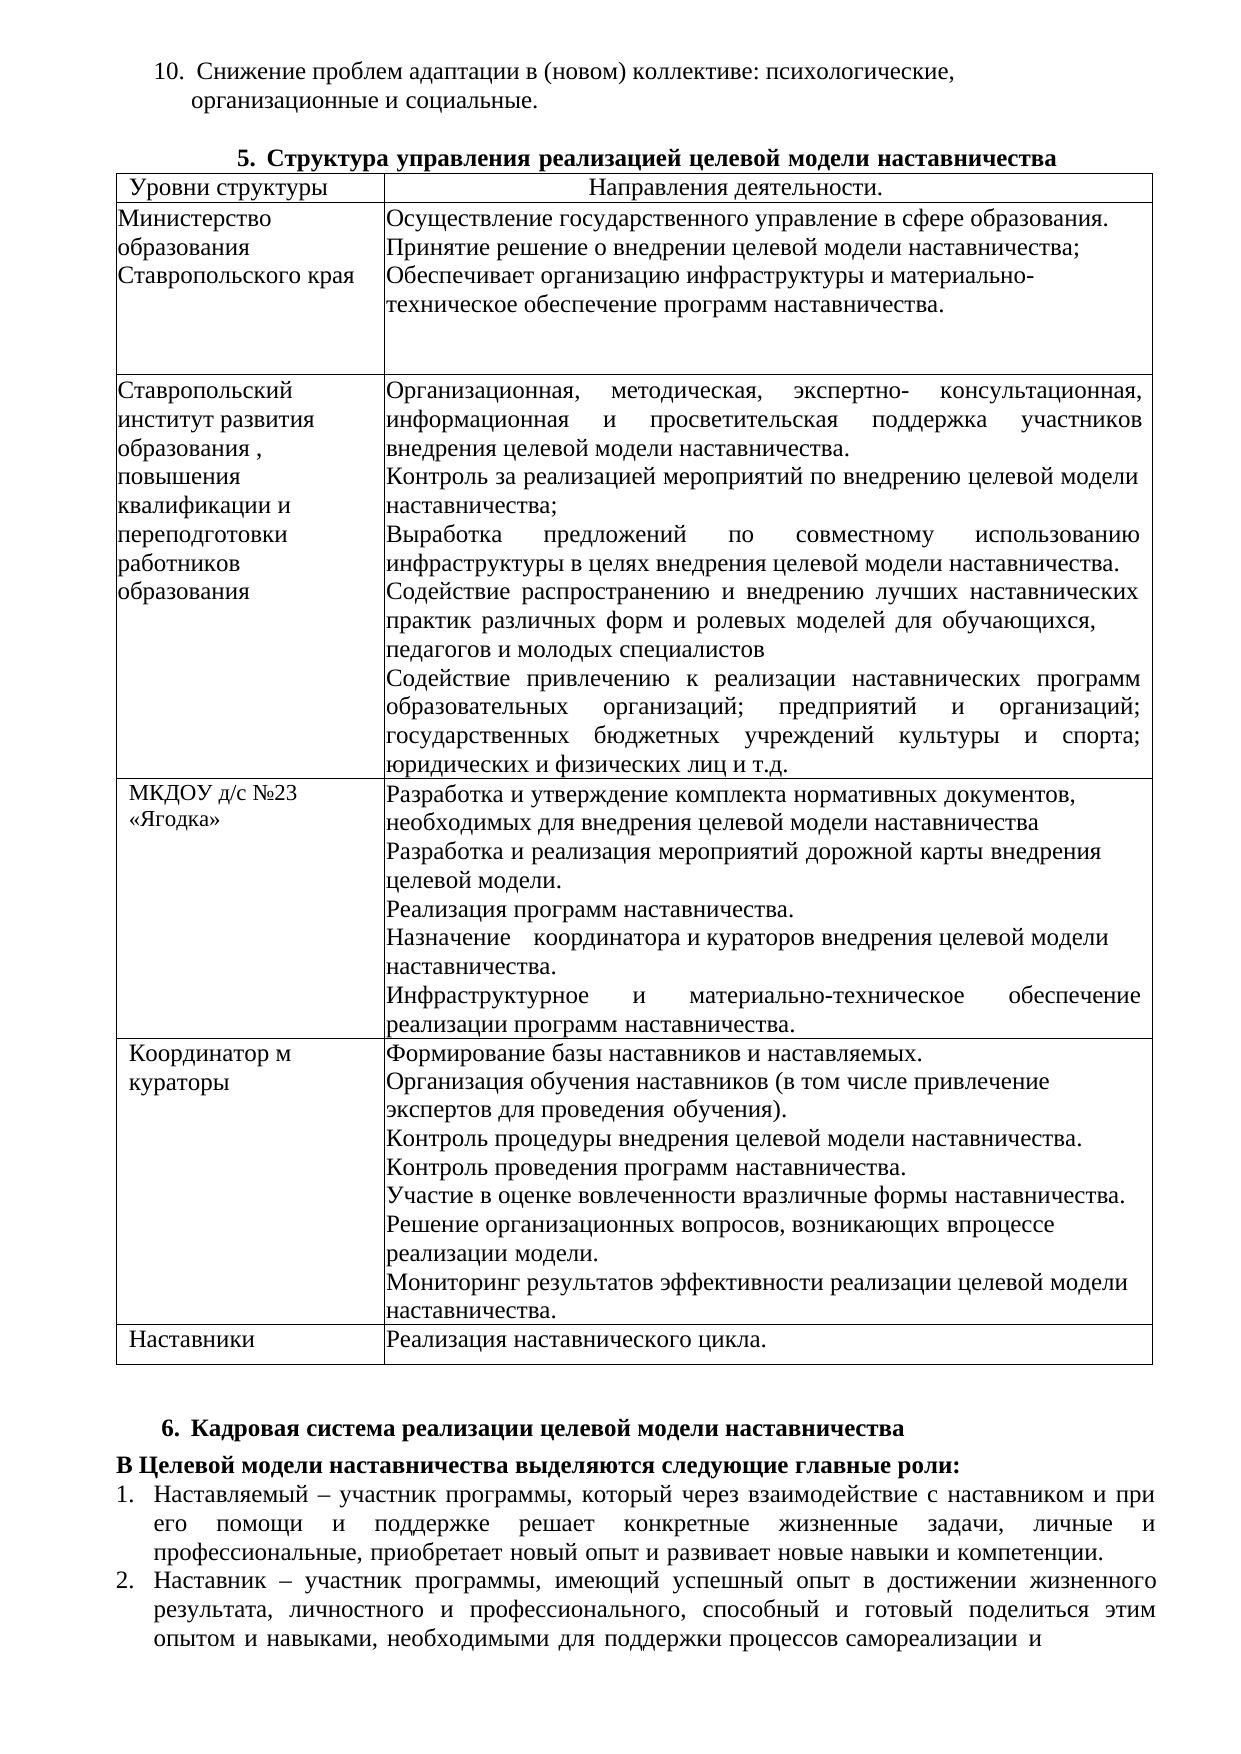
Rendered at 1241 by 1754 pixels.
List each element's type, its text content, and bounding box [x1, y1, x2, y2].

table_cell Ставропольский институт развития образования , повышения квалификации и переподготовки работников образования [117, 375, 384, 778]
table_cell Организационная, методическая, экспертно- консультационная, информационная и просветительская поддержка участников внедрения целевой модели наставничества. Контроль за реализацией мероприятий по внедрению целевой модели наставничества; Выработка предложений по совместному использованию инфраструктуры в целях внедрения целевой модели наставничества. Содействие распространению и внедрению лучших наставнических практик различных форм и ролевых моделей для обучающихся, педагогов и молодых специалистов Содействие привлечению к реализации наставнических программ образовательных организаций; предприятий и организаций; государственных бюджетных учреждений культуры и спорта; юридических и физических лиц и т.д. [385, 375, 1152, 778]
table_cell МКДОУ д/с №23 «Ягодка» [117, 779, 384, 1037]
table_header Направления деятельности. [385, 174, 1152, 202]
table_cell Координатор м кураторы [117, 1039, 384, 1324]
table_cell Наставники [117, 1325, 384, 1364]
table_cell Осуществление государственного управление в сфере образования. Принятие решение о внедрении целевой модели наставничества; Обеспечивает организацию инфраструктуры и материально- техническое обеспечение программ наставничества. [385, 203, 1152, 374]
table_cell Формирование базы наставников и наставляемых. Организация обучения наставников (в том числе привлечение экспертов для проведения обучения). Контроль процедуры внедрения целевой модели наставничества. Контроль проведения программ наставничества. Участие в оценке вовлеченности вразличные формы наставничества. Решение организационных вопросов, возникающих впроцессе реализации модели. Мониторинг результатов эффективности реализации целевой модели наставничества. [385, 1039, 1152, 1324]
table_cell Разработка и утверждение комплекта нормативных документов, необходимых для внедрения целевой модели наставничества Разработка и реализация мероприятий дорожной карты внедрения целевой модели. Реализация программ наставничества. Назначение координатора и кураторов внедрения целевой модели наставничества. Инфраструктурное и материально-техническое обеспечение реализации программ наставничества. [385, 779, 1152, 1037]
list Кадровая система реализации целевой модели наставничества [161, 1413, 1228, 1441]
list Снижение проблем адаптации в (новом) коллективе: психологические, организационные и социальные. [153, 56, 1149, 114]
list Наставник – участник программы, имеющий успешный опыт в достижении жизненного результата, личностного и профессионального, способный и готовый поделиться этим опытом и навыками, необходимыми для поддержки процессов самореализации и [116, 1566, 1157, 1652]
text В Целевой модели наставничества выделяются следующие главные роли: [116, 1451, 1228, 1479]
list Структура управления реализацией целевой модели наставничества [237, 143, 1228, 172]
table_header Уровни структуры [117, 174, 384, 202]
table_cell Министерство образования Ставропольского края [117, 203, 384, 374]
table_cell Реализация наставнического цикла. [385, 1325, 1152, 1364]
list Наставляемый – участник программы, который через взаимодействие с наставником и при его помощи и поддержке решает конкретные жизненные задачи, личные и профессиональные, приобретает новый опыт и развивает новые навыки и компетенции. [116, 1479, 1156, 1566]
